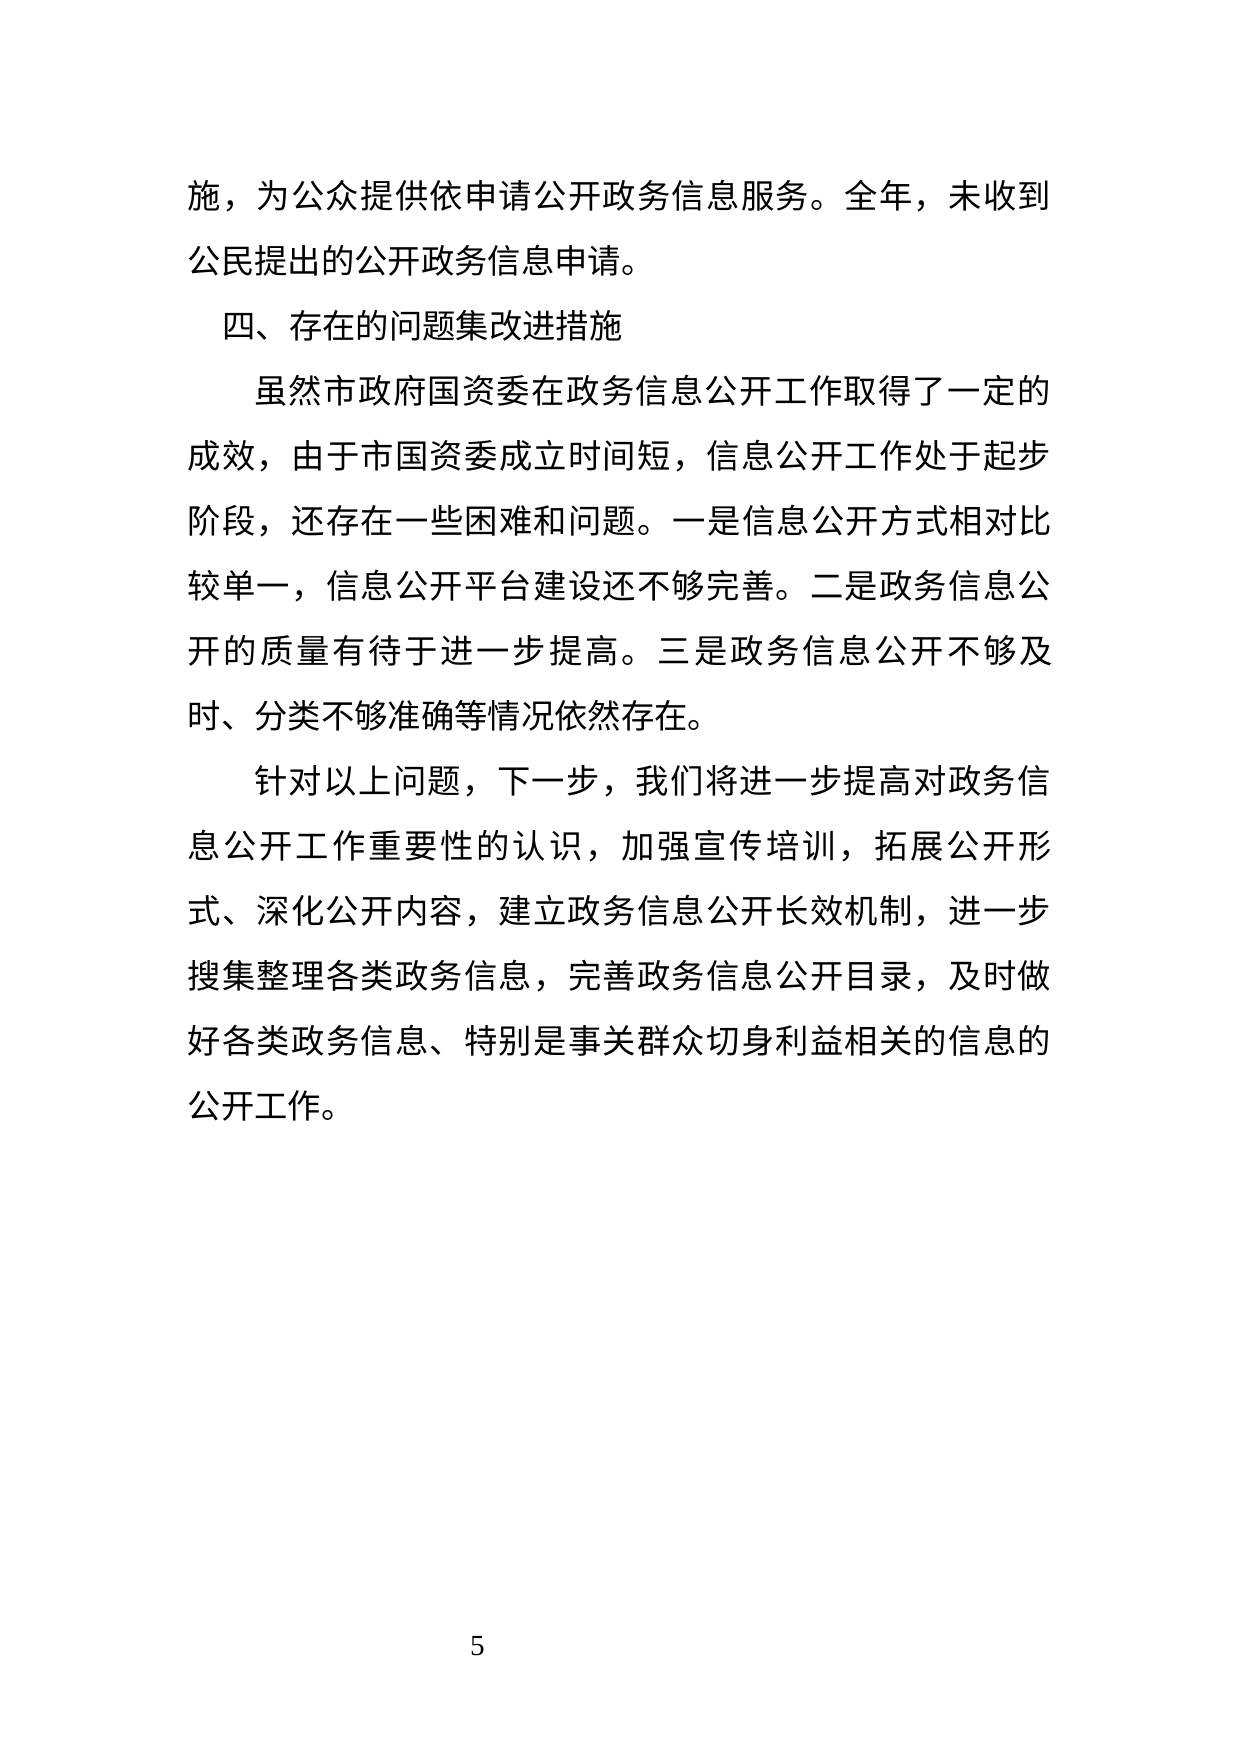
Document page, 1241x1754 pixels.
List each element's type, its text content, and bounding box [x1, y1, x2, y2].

text 虽然市政府国资委在政务信息公开工作取得了一定的成效，由于市国资委成立时间短，信息公开工作处于起步阶段，还存在一些困难和问题。一是信息公开方式相对比较单一，信息公开平台建设还不够完善。二是政务信息公开的质量有待于进一步提高。三是政务信息公开不够及时、分类不够准确等情况依然存在。 [187, 357, 1053, 747]
text 针对以上问题，下一步，我们将进一步提高对政务信息公开工作重要性的认识，加强宣传培训，拓展公开形式、深化公开内容，建立政务信息公开长效机制，进一步搜集整理各类政务信息，完善政务信息公开目录，及时做好各类政务信息、特别是事关群众切身利益相关的信息的公开工作。 [187, 747, 1053, 1137]
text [187, 162, 1053, 292]
text 四、存在的问题集改进措施 [187, 292, 1053, 357]
